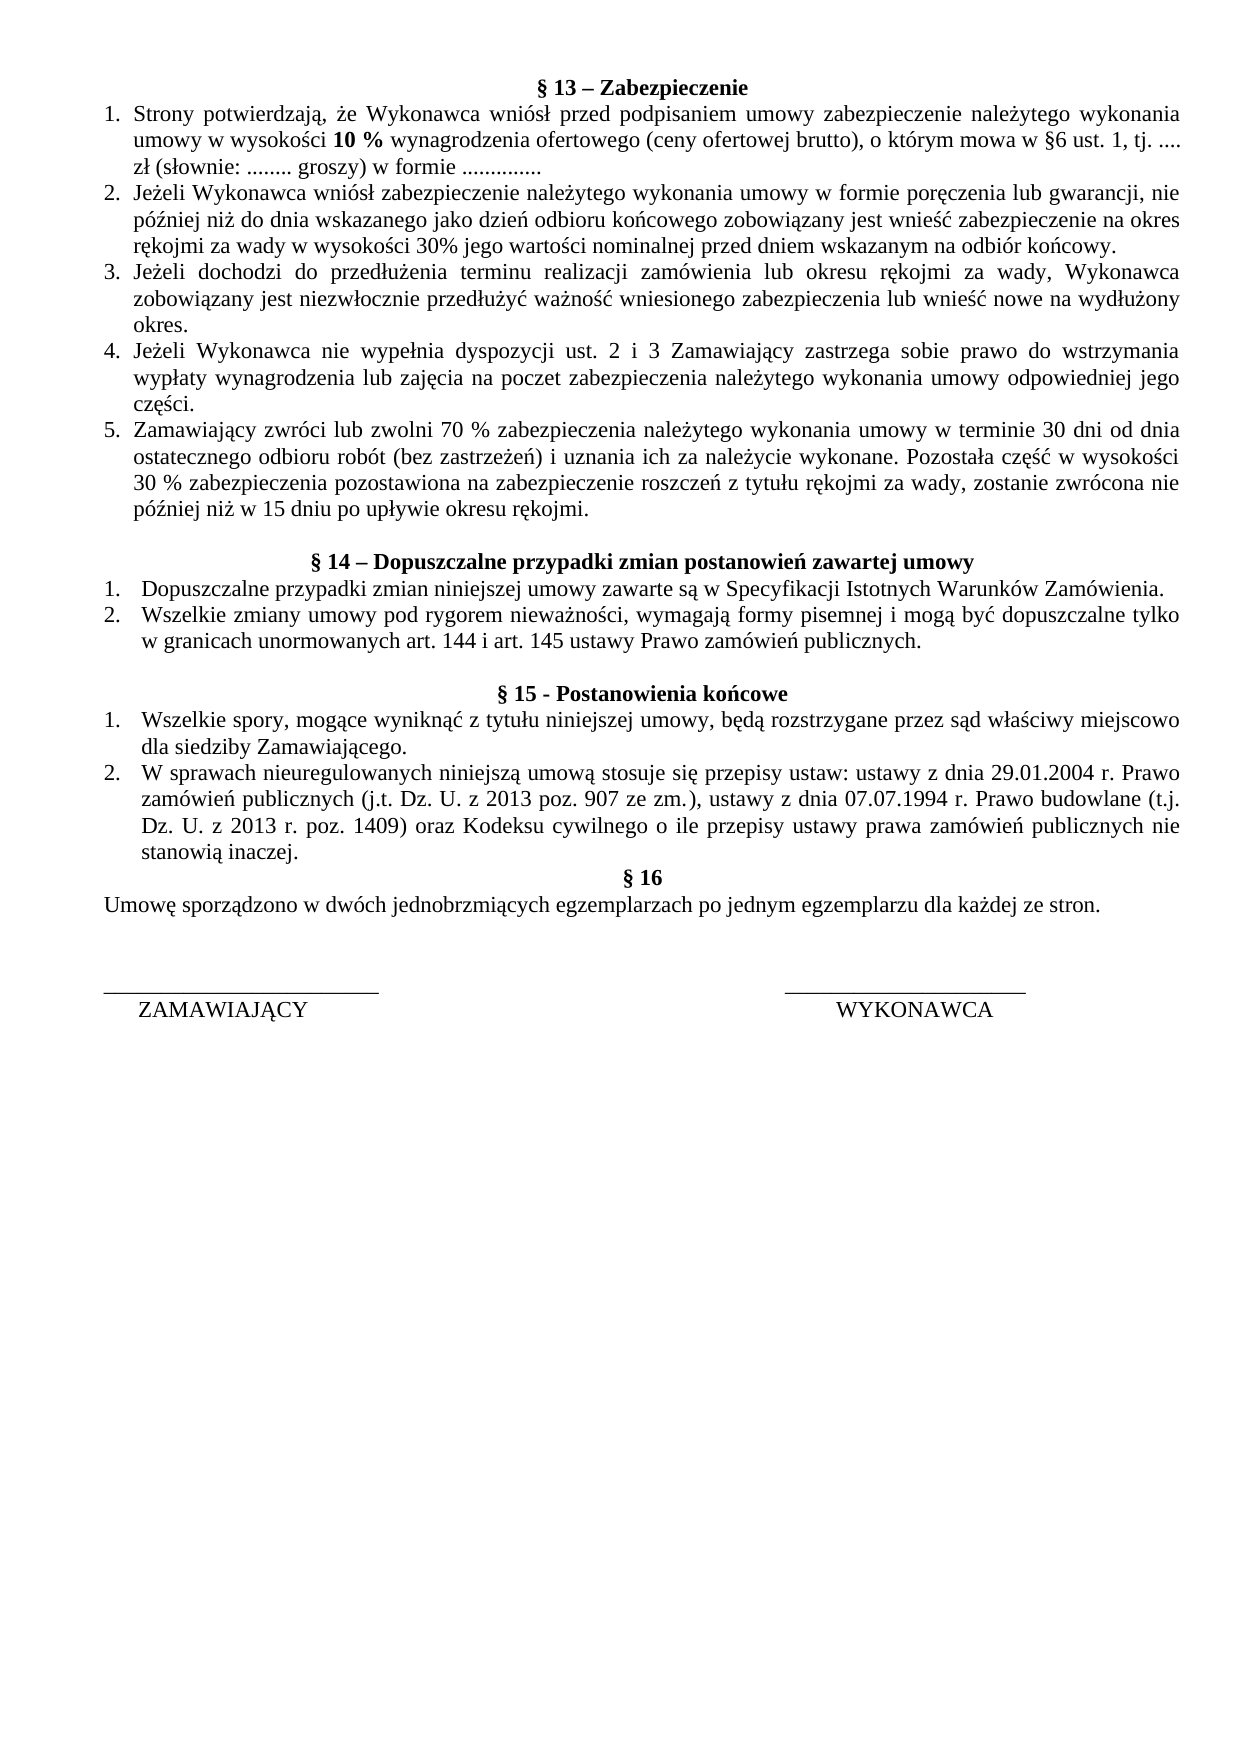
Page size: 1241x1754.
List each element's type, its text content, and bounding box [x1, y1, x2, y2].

list Dopuszczalne przypadki zmian niniejszej umowy zawarte są w Specyfikacji Istotnych Warunków Zamówienia. [103, 574, 1181, 601]
text ZAMAWIAJĄCY WYKONAWCA [103, 996, 1181, 1023]
list Strony potwierdzają, że Wykonawca wniósł przed podpisaniem umowy zabezpieczenie należytego wykonania umowy w wysokości 10 % wynagrodzenia ofertowego (ceny ofertowej brutto), o którym mowa w §6 ust. 1, tj. .... zł (słownie: ........ groszy) w formie .............. [103, 100, 1181, 179]
text § 13 – Zabezpieczenie [103, 74, 1181, 100]
list Jeżeli dochodzi do przedłużenia terminu realizacji zamówienia lub okresu rękojmi za wady, Wykonawca zobowiązany jest niezwłocznie przedłużyć ważność wniesionego zabezpieczenia lub wnieść nowe na wydłużony okres. [103, 258, 1181, 337]
list Zamawiający zwróci lub zwolni 70 % zabezpieczenia należytego wykonania umowy w terminie 30 dni od dnia ostatecznego odbioru robót (bez zastrzeżeń) i uznania ich za należycie wykonane. Pozostała część w wysokości 30 % zabezpieczenia pozostawiona na zabezpieczenie roszczeń z tytułu rękojmi za wady, zostanie zwrócona nie później niż w 15 dniu po upływie okresu rękojmi. [103, 416, 1181, 522]
list Wszelkie spory, mogące wyniknąć z tytułu niniejszej umowy, będą rozstrzygane przez sąd właściwy miejscowo dla siedziby Zamawiającego. [103, 706, 1181, 759]
text Umowę sporządzono w dwóch jednobrzmiących egzemplarzach po jednym egzemplarzu dla każdej ze stron. [103, 891, 1181, 917]
text § 14 – Dopuszczalne przypadki zmian postanowień zawartej umowy [103, 548, 1181, 574]
text ________________________ _____________________ [103, 970, 1181, 996]
text § 16 [103, 864, 1181, 891]
list Jeżeli Wykonawca wniósł zabezpieczenie należytego wykonania umowy w formie poręczenia lub gwarancji, nie później niż do dnia wskazanego jako dzień odbioru końcowego zobowiązany jest wnieść zabezpieczenie na okres rękojmi za wady w wysokości 30% jego wartości nominalnej przed dniem wskazanym na odbiór końcowy. [103, 179, 1181, 258]
text § 15 - Postanowienia końcowe [103, 680, 1181, 706]
list Wszelkie zmiany umowy pod rygorem nieważności, wymagają formy pisemnej i mogą być dopuszczalne tylko w granicach unormowanych art. 144 i art. 145 ustawy Prawo zamówień publicznych. [103, 601, 1181, 654]
list Jeżeli Wykonawca nie wypełnia dyspozycji ust. 2 i 3 Zamawiający zastrzega sobie prawo do wstrzymania wypłaty wynagrodzenia lub zajęcia na poczet zabezpieczenia należytego wykonania umowy odpowiedniej jego części. [103, 337, 1181, 416]
list W sprawach nieuregulowanych niniejszą umową stosuje się przepisy ustaw: ustawy z dnia 29.01.2004 r. Prawo zamówień publicznych (j.t. Dz. U. z 2013 poz. 907 ze zm.), ustawy z dnia 07.07.1994 r. Prawo budowlane (t.j. Dz. U. z 2013 r. poz. 1409) oraz Kodeksu cywilnego o ile przepisy ustawy prawa zamówień publicznych nie stanowią inaczej. [103, 759, 1181, 864]
